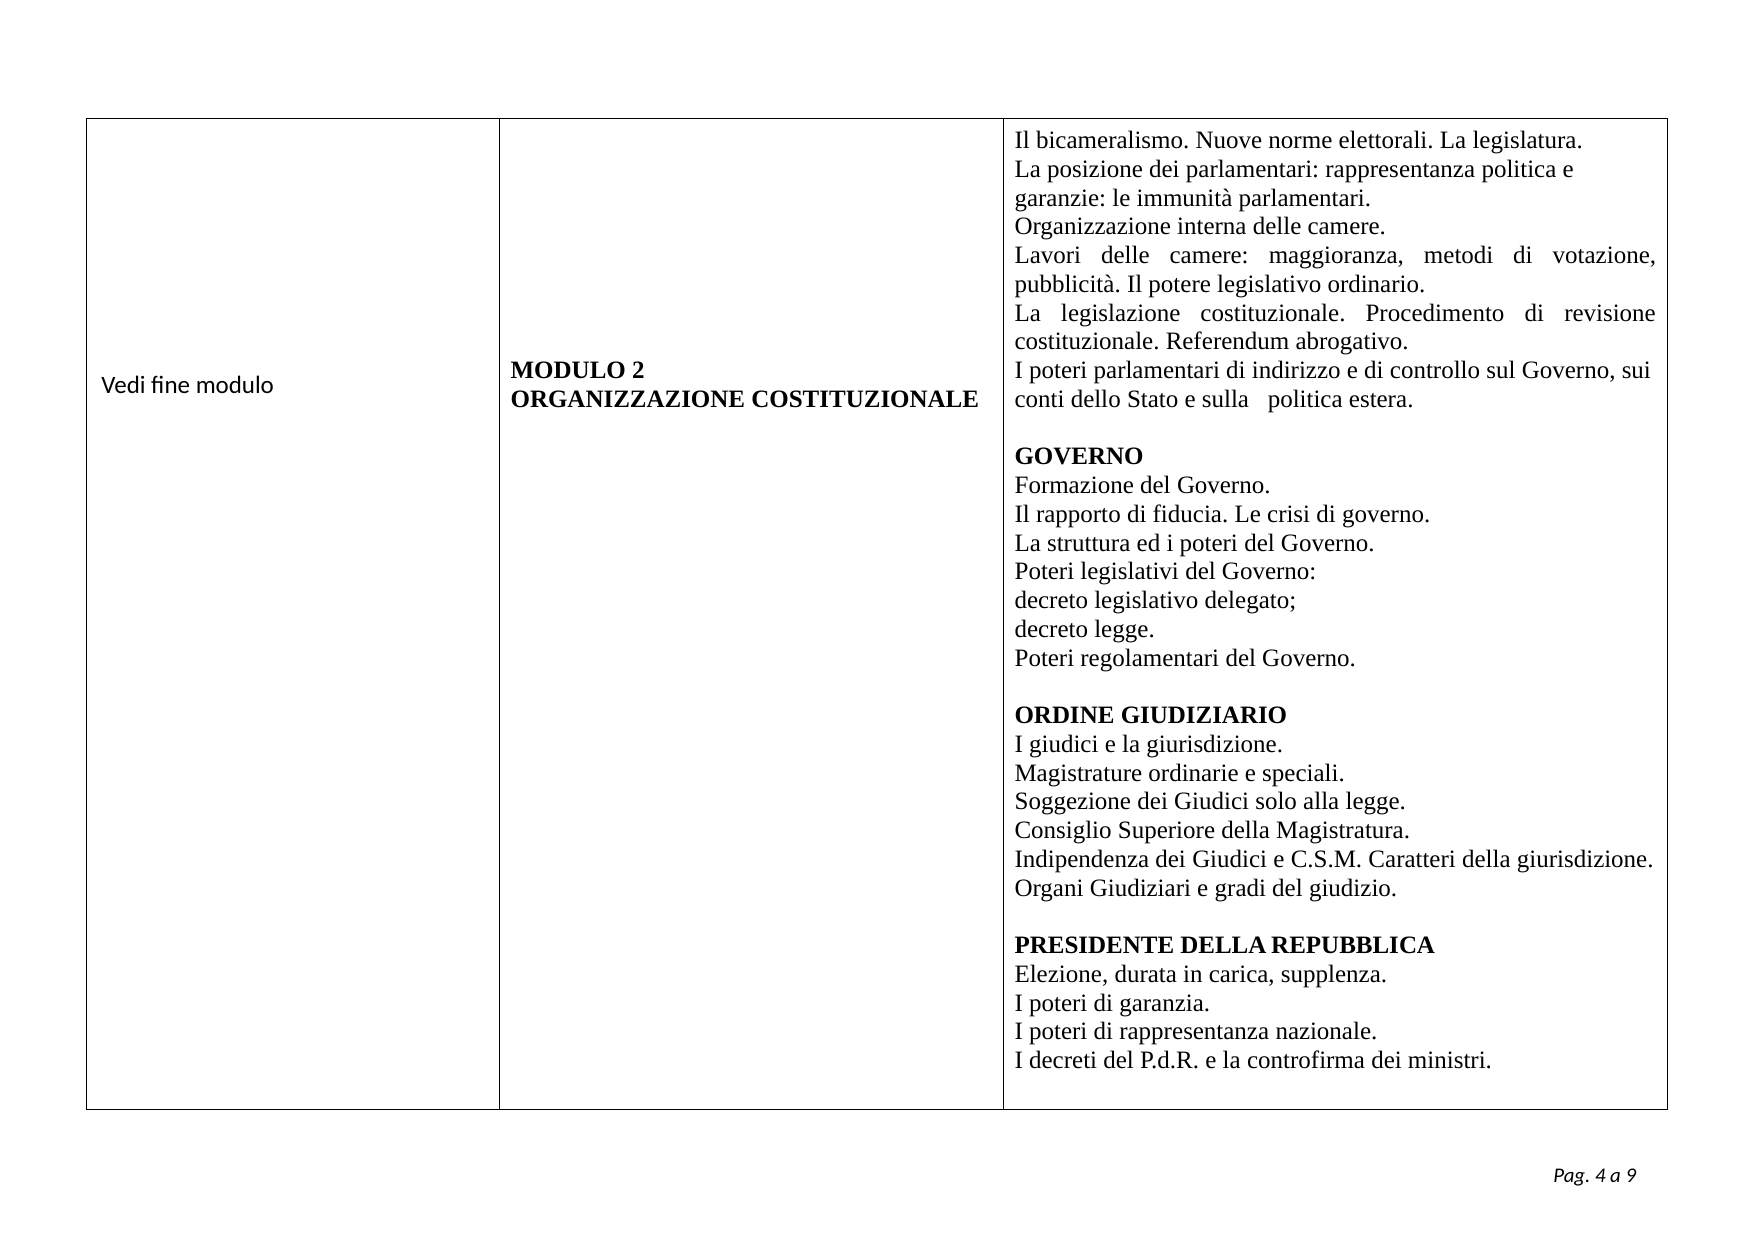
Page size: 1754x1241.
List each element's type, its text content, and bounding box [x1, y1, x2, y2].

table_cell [1004, 119, 1667, 1108]
table_cell Vedi fine modulo [87, 119, 499, 1108]
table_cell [500, 119, 1003, 1108]
